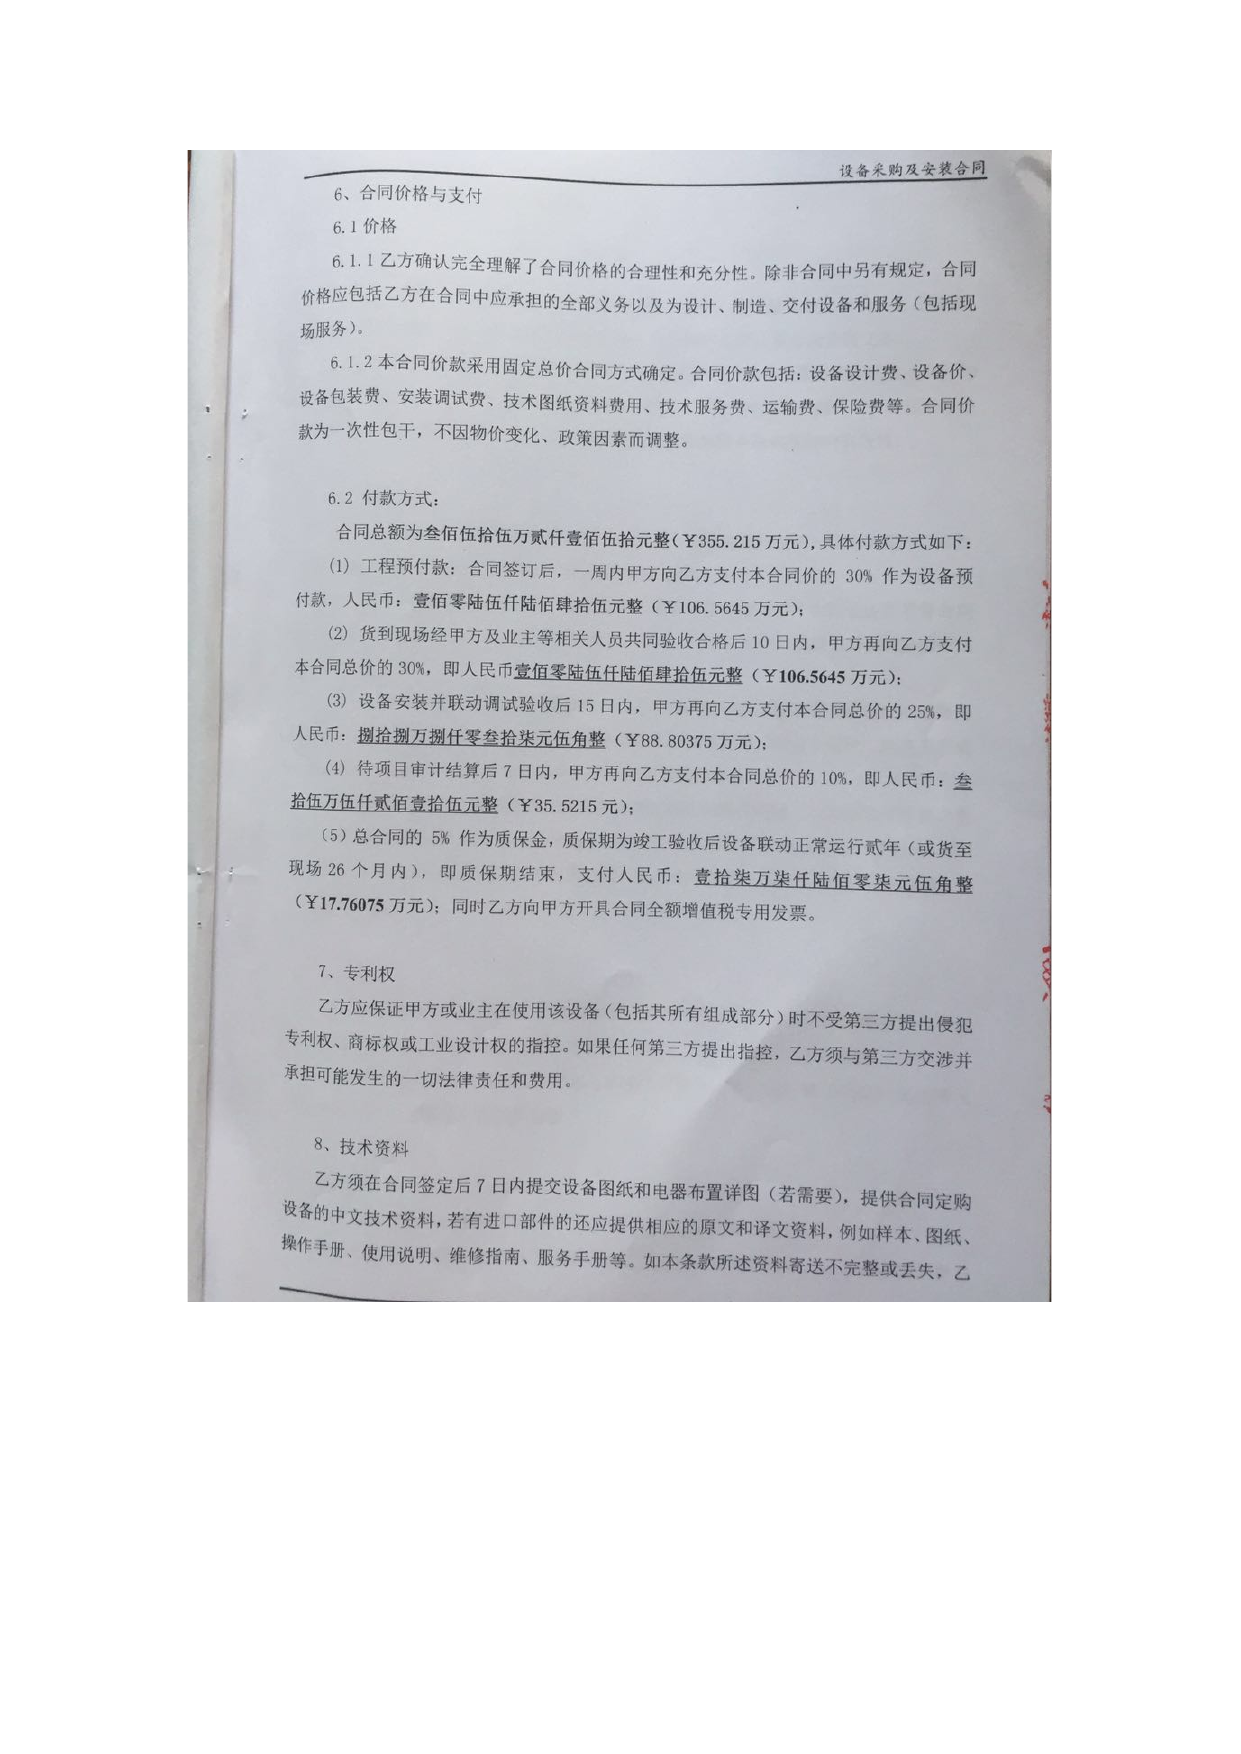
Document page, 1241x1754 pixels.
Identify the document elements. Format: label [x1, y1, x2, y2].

picture [187, 150, 1052, 1302]
